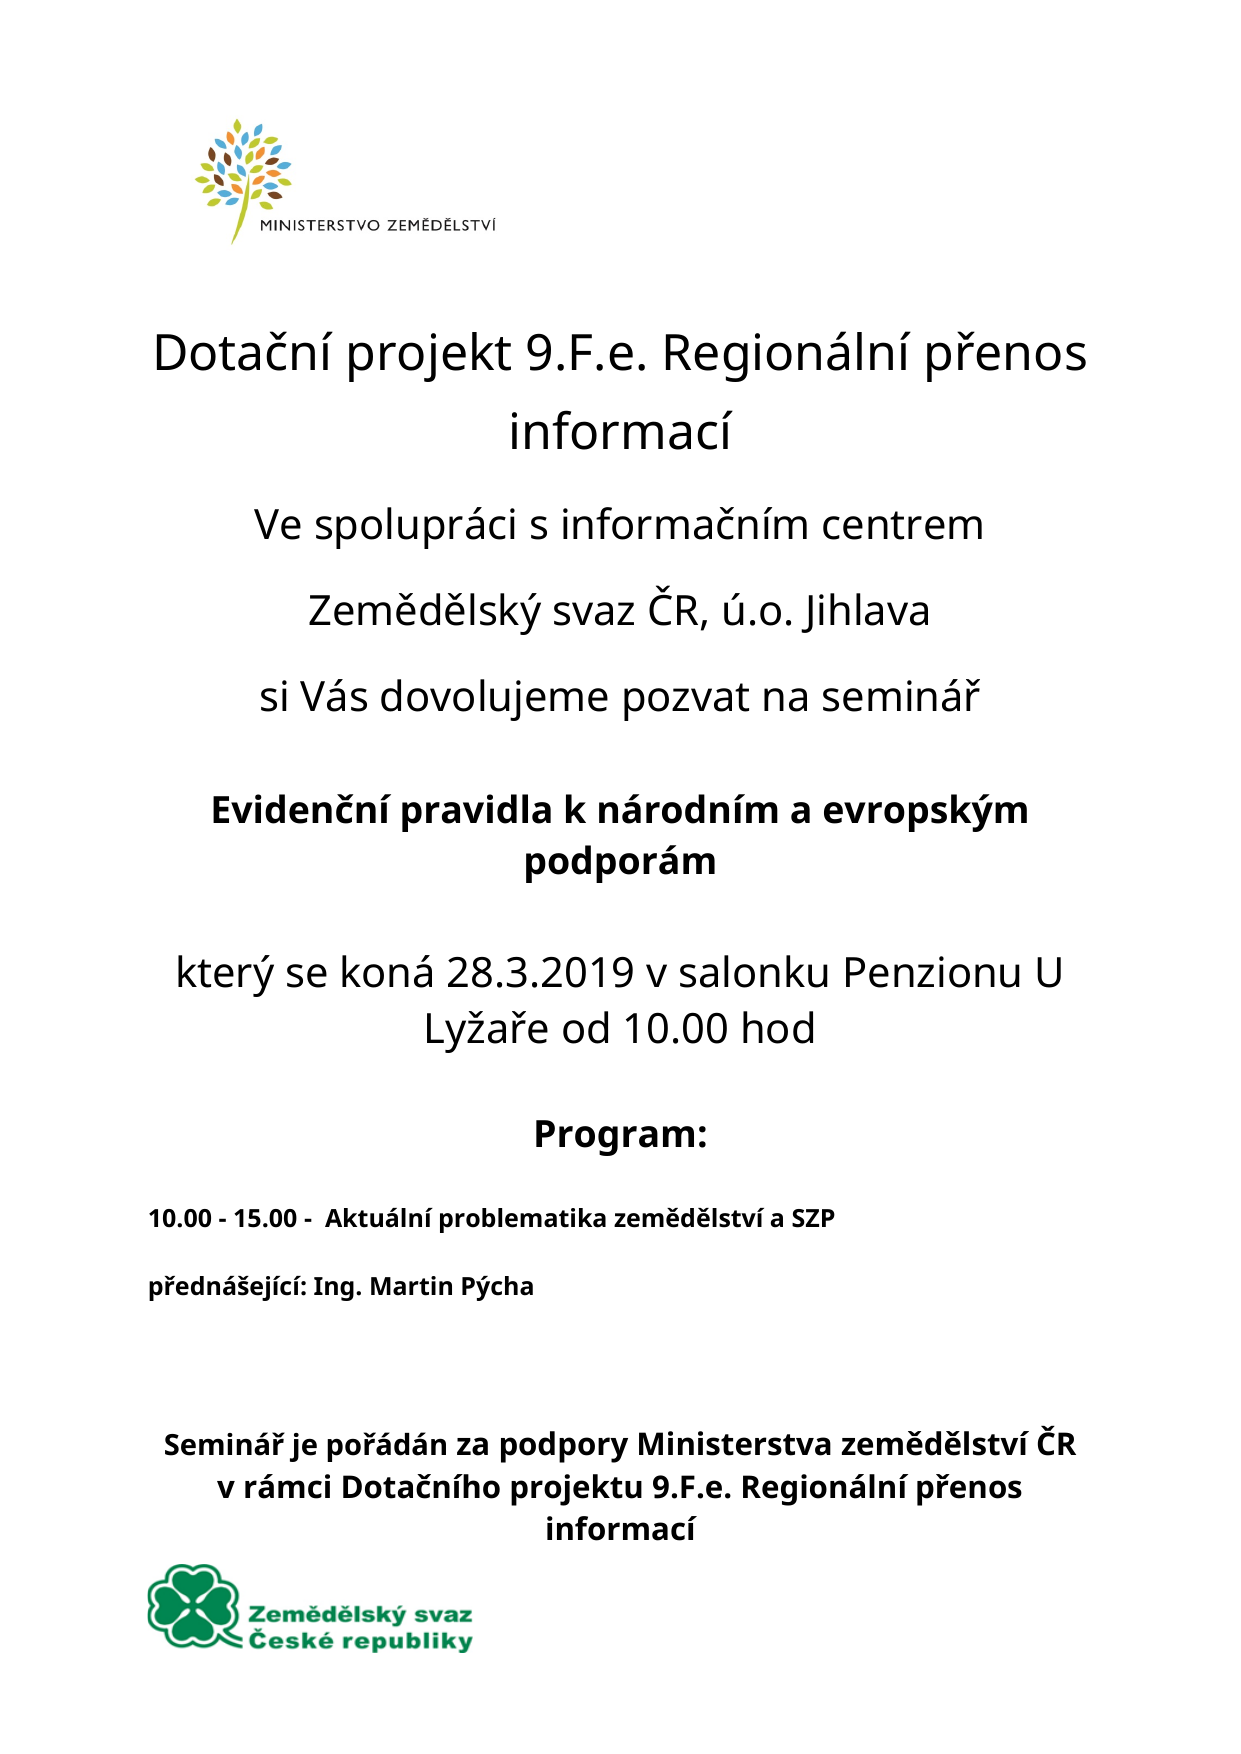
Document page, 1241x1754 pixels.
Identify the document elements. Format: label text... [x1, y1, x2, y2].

text Program: [148, 1107, 1093, 1158]
text si Vás dovolujeme pozvat na seminář [148, 667, 1093, 724]
text přednášející: Ing. Martin Pýcha [148, 1269, 1093, 1303]
text Evidenční pravidla k národním a evropským podporám [148, 783, 1093, 886]
text Seminář je pořádán za podpory Ministerstva zemědělství ČR v rámci Dotačního projektu .e. Regionální přenos informací [148, 1422, 1093, 1550]
text Ve spolupráci s informačním centrem [148, 495, 1093, 552]
text Zemědělský svaz ČR, ú.o. Jihlava [148, 581, 1093, 638]
text 10.00 - 15.00 - Aktuální problematika zemědělství a SZP [148, 1201, 1093, 1235]
text který se koná 28.3.2019 v salonku Penzionu U Lyžaře od 10.00 hod [148, 942, 1093, 1056]
text Dotační projekt .e. Regionální přenos informací [148, 317, 1093, 464]
picture [147, 73, 543, 290]
picture [147, 1564, 473, 1653]
